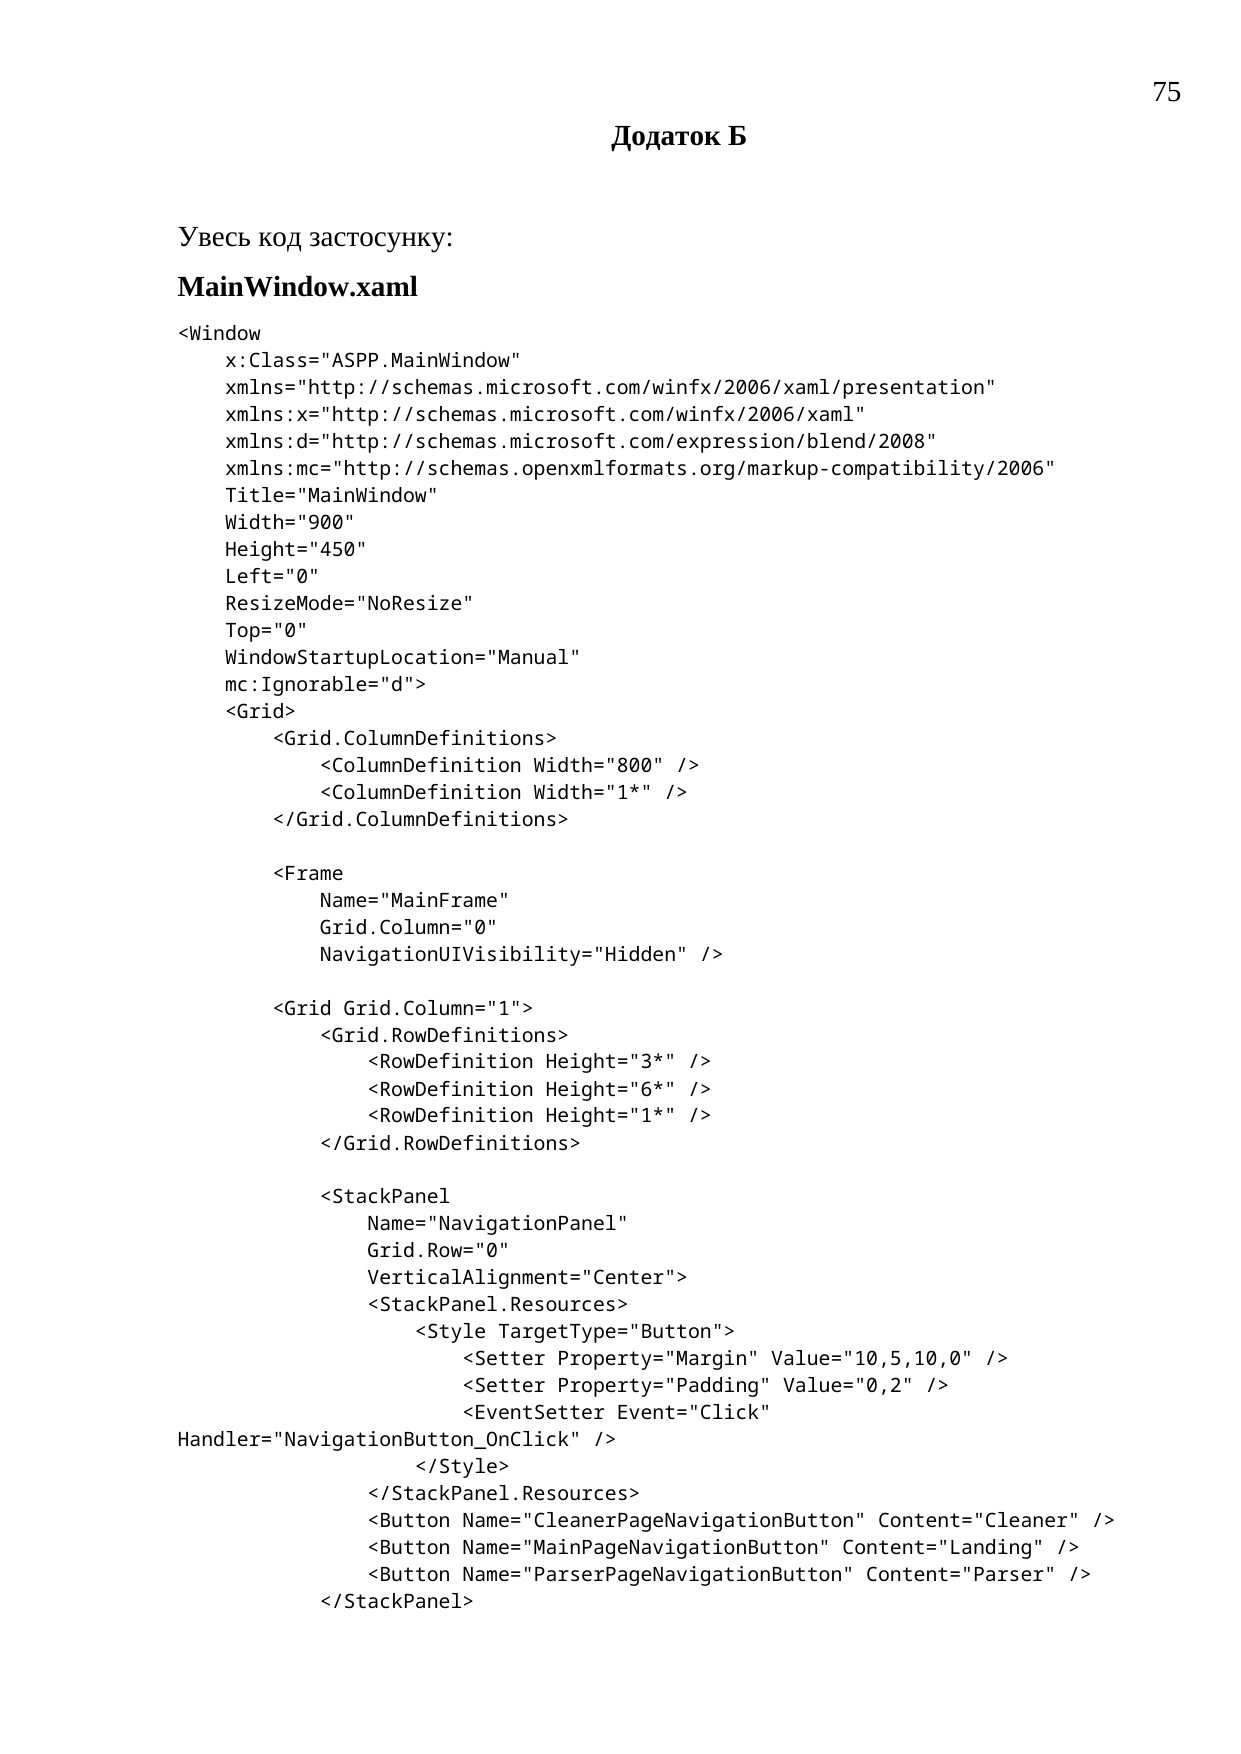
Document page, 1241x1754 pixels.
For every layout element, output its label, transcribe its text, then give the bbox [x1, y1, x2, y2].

text VerticalAlignment="Center"> [177, 1264, 1181, 1291]
text NavigationUIVisibility="Hidden" /> [177, 940, 1181, 967]
text x:Class="ASPP.MainWindow" [177, 346, 1181, 373]
text <ColumnDefinition Width="800" /> [177, 751, 1181, 778]
text <Style TargetType="Button"> [177, 1318, 1181, 1344]
text </StackPanel.Resources> [177, 1479, 1181, 1506]
text <Setter Property="Padding" Value="0,2" /> [177, 1372, 1181, 1398]
text <RowDefinition Height="6*" /> [177, 1075, 1181, 1102]
text <StackPanel.Resources> [177, 1291, 1181, 1318]
text xmlns:mc="http://schemas.openxmlformats.org/markup-compatibility/2006" [177, 454, 1181, 481]
text Top="0" [177, 616, 1181, 643]
text </StackPanel> [177, 1587, 1181, 1614]
text </Style> [177, 1452, 1181, 1479]
text Title="MainWindow" [177, 481, 1181, 508]
text xmlns:d="http://schemas.microsoft.com/expression/blend/2008" [177, 427, 1181, 454]
text ResizeMode="NoResize" [177, 589, 1181, 616]
text <EventSetter Event="Click" Handler="NavigationButton_OnClick" /> [177, 1398, 1181, 1452]
text <Window [177, 319, 1181, 346]
text <RowDefinition Height="3*" /> [177, 1048, 1181, 1075]
text <Grid.RowDefinitions> [177, 1021, 1181, 1048]
text Grid.Column="0" [177, 913, 1181, 940]
text <Setter Property="Margin" Value="10,5,10,0" /> [177, 1344, 1181, 1372]
text </Grid.ColumnDefinitions> [177, 805, 1181, 832]
text mc:Ignorable="d"> [177, 670, 1181, 697]
text Width="900" [177, 508, 1181, 535]
text <Grid> [177, 697, 1181, 724]
text Name="NavigationPanel" [177, 1210, 1181, 1237]
text <Button Name="CleanerPageNavigationButton" Content="Cleaner" /> [177, 1506, 1181, 1533]
text <Grid.ColumnDefinitions> [177, 724, 1181, 751]
subtitle Додаток Б [177, 118, 1181, 152]
text Увесь код застосунку: [177, 219, 1181, 252]
text Left="0" [177, 562, 1181, 589]
text xmlns:x="http://schemas.microsoft.com/winfx/2006/xaml" [177, 400, 1181, 427]
text <Frame [177, 859, 1181, 886]
text <Button Name="ParserPageNavigationButton" Content="Parser" /> [177, 1560, 1181, 1587]
text <ColumnDefinition Width="1*" /> [177, 778, 1181, 805]
text Grid.Row="0" [177, 1237, 1181, 1264]
text <StackPanel [177, 1183, 1181, 1210]
text <RowDefinition Height="1*" /> [177, 1102, 1181, 1129]
text WindowStartupLocation="Manual" [177, 643, 1181, 670]
text xmlns="http://schemas.microsoft.com/winfx/2006/xaml/presentation" [177, 373, 1181, 400]
text Height="450" [177, 535, 1181, 562]
text <Button Name="MainPageNavigationButton" Content="Landing" /> [177, 1533, 1181, 1560]
text Name="MainFrame" [177, 886, 1181, 913]
text <Grid Grid.Column="1"> [177, 994, 1181, 1021]
text MainWindow.xaml [177, 269, 1181, 303]
text </Grid.RowDefinitions> [177, 1129, 1181, 1156]
